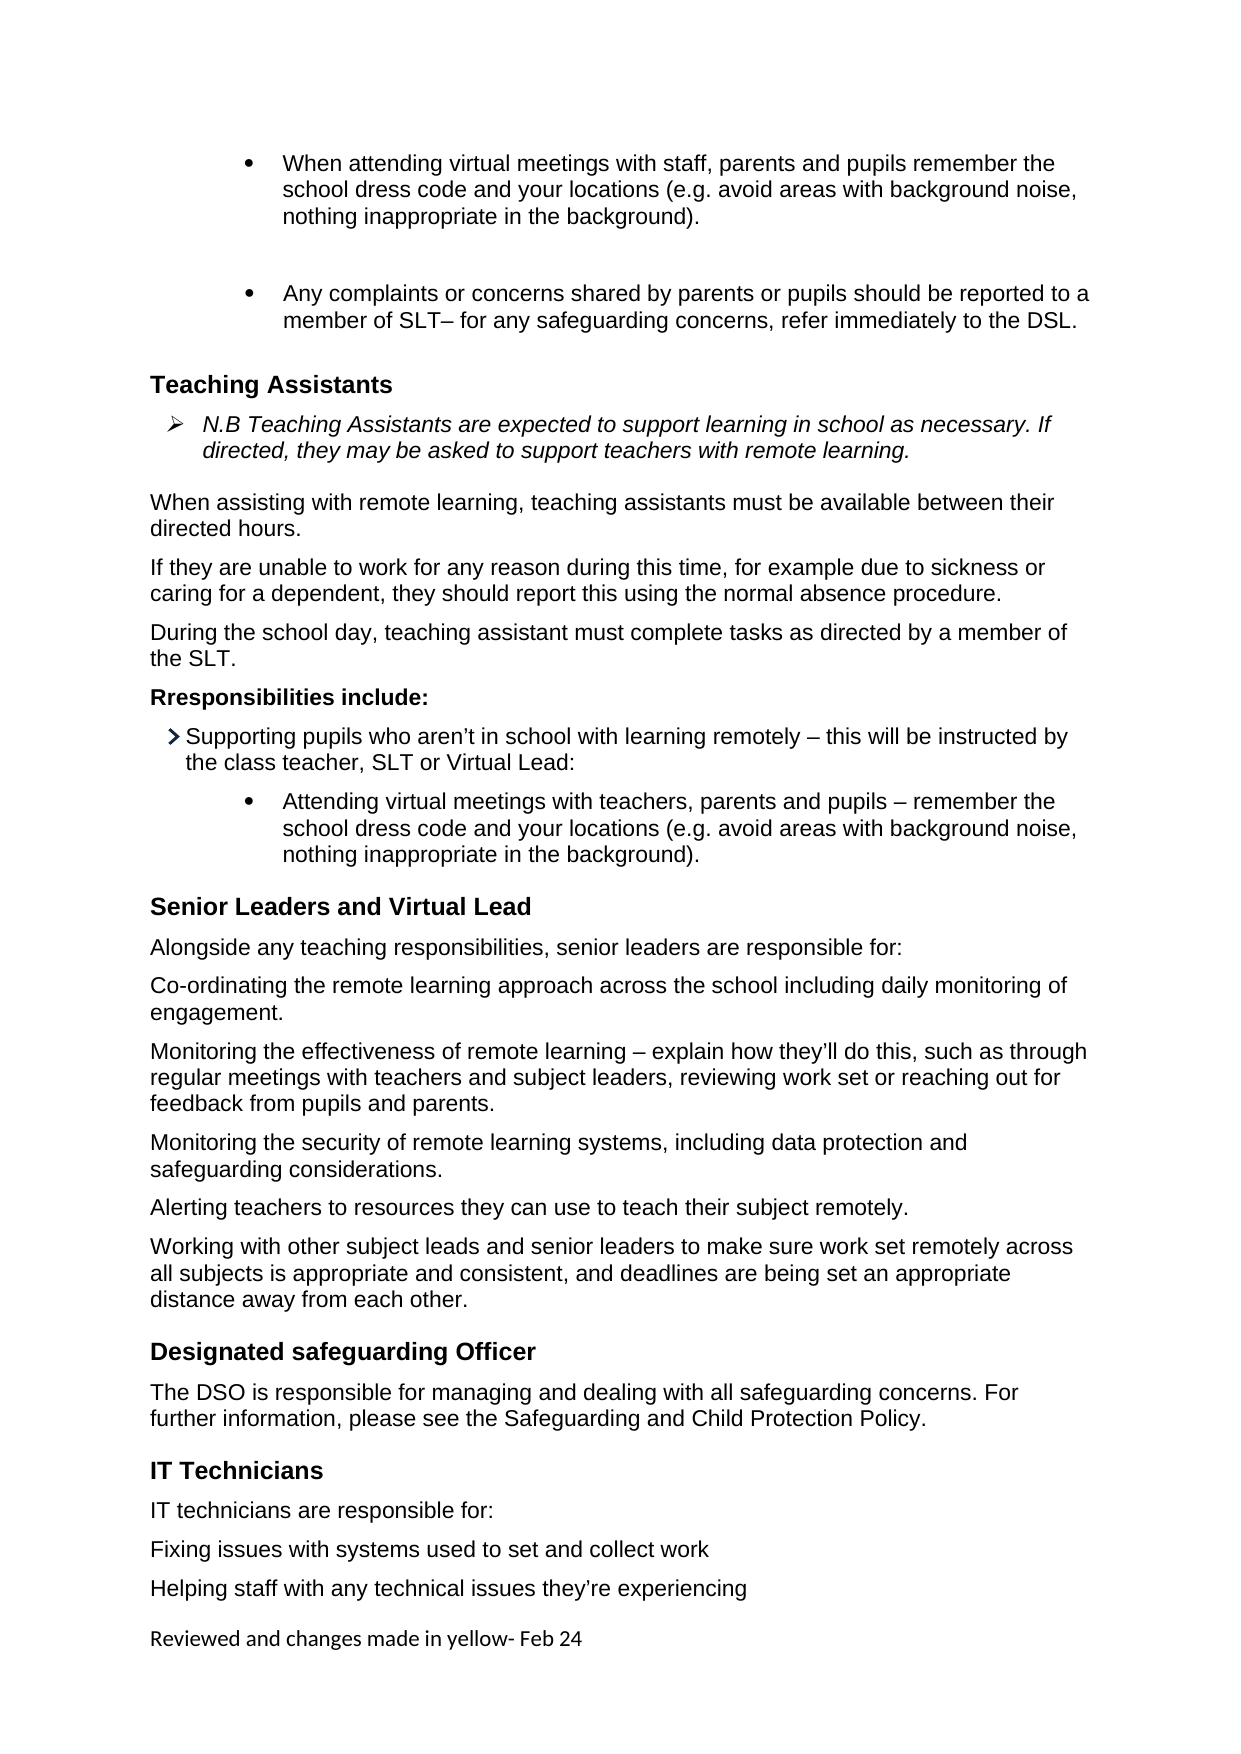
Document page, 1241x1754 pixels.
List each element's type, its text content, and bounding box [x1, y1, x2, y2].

picture [168, 728, 180, 745]
list Attending virtual meetings with teachers, parents and pupils – remember the school dress code and your locations (e.g. avoid areas with background noise, nothing inappropriate in the background). [245, 788, 1090, 867]
text Monitoring the security of remote learning systems, including data protection and safeguarding considerations. [150, 1129, 1090, 1182]
text Alerting teachers to resources they can use to teach their subject remotely. [150, 1194, 1090, 1221]
text IT Technicians [150, 1456, 1090, 1485]
text Teaching Assistants [150, 346, 1090, 398]
list Supporting pupils who aren’t in school with learning remotely – this will be instructed by the class teacher, SLT or Virtual Lead: [168, 723, 1090, 776]
text Fixing issues with systems used to set and collect work [150, 1536, 1090, 1563]
text Helping staff with any technical issues they’re experiencing [150, 1575, 1090, 1602]
list When attending virtual meetings with staff, parents and pupils remember the school dress code and your locations (e.g. avoid areas with background noise, nothing inappropriate in the background). [245, 150, 1090, 229]
text Rresponsibilities include: [150, 684, 1090, 711]
text Designated safeguarding Officer [150, 1337, 1090, 1366]
text During the school day, teaching assistant must complete tasks as directed by a member of the SLT. [150, 619, 1090, 672]
list Any complaints or concerns shared by parents or pupils should be reported to a member of SLT– for any safeguarding concerns, refer immediately to the DSL. [245, 280, 1090, 333]
text The DSO is responsible for managing and dealing with all safeguarding concerns. For further information, please see the Safeguarding and Child Protection Policy. [150, 1378, 1090, 1431]
text Monitoring the effectiveness of remote learning – explain how they’ll do this, such as through regular meetings with teachers and subject leaders, reviewing work set or reaching out for feedback from pupils and parents. [150, 1038, 1090, 1117]
text When assisting with remote learning, teaching assistants must be available between their directed hours. [150, 488, 1090, 541]
text IT technicians are responsible for: [150, 1497, 1090, 1524]
list N.B Teaching Assistants are expected to support learning in school as necessary. If directed, they may be asked to support teachers with remote learning. [165, 411, 1090, 463]
text Co-ordinating the remote learning approach across the school including daily monitoring of engagement. [150, 972, 1090, 1025]
text If they are unable to work for any reason during this time, for example due to sickness or caring for a dependent, they should report this using the normal absence procedure. [150, 554, 1090, 606]
text Alongside any teaching responsibilities, senior leaders are responsible for: [150, 933, 1090, 960]
text Senior Leaders and Virtual Lead [150, 892, 1090, 921]
text Working with other subject leads and senior leaders to make sure work set remotely across all subjects is appropriate and consistent, and deadlines are being set an appropriate distance away from each other. [150, 1233, 1090, 1312]
